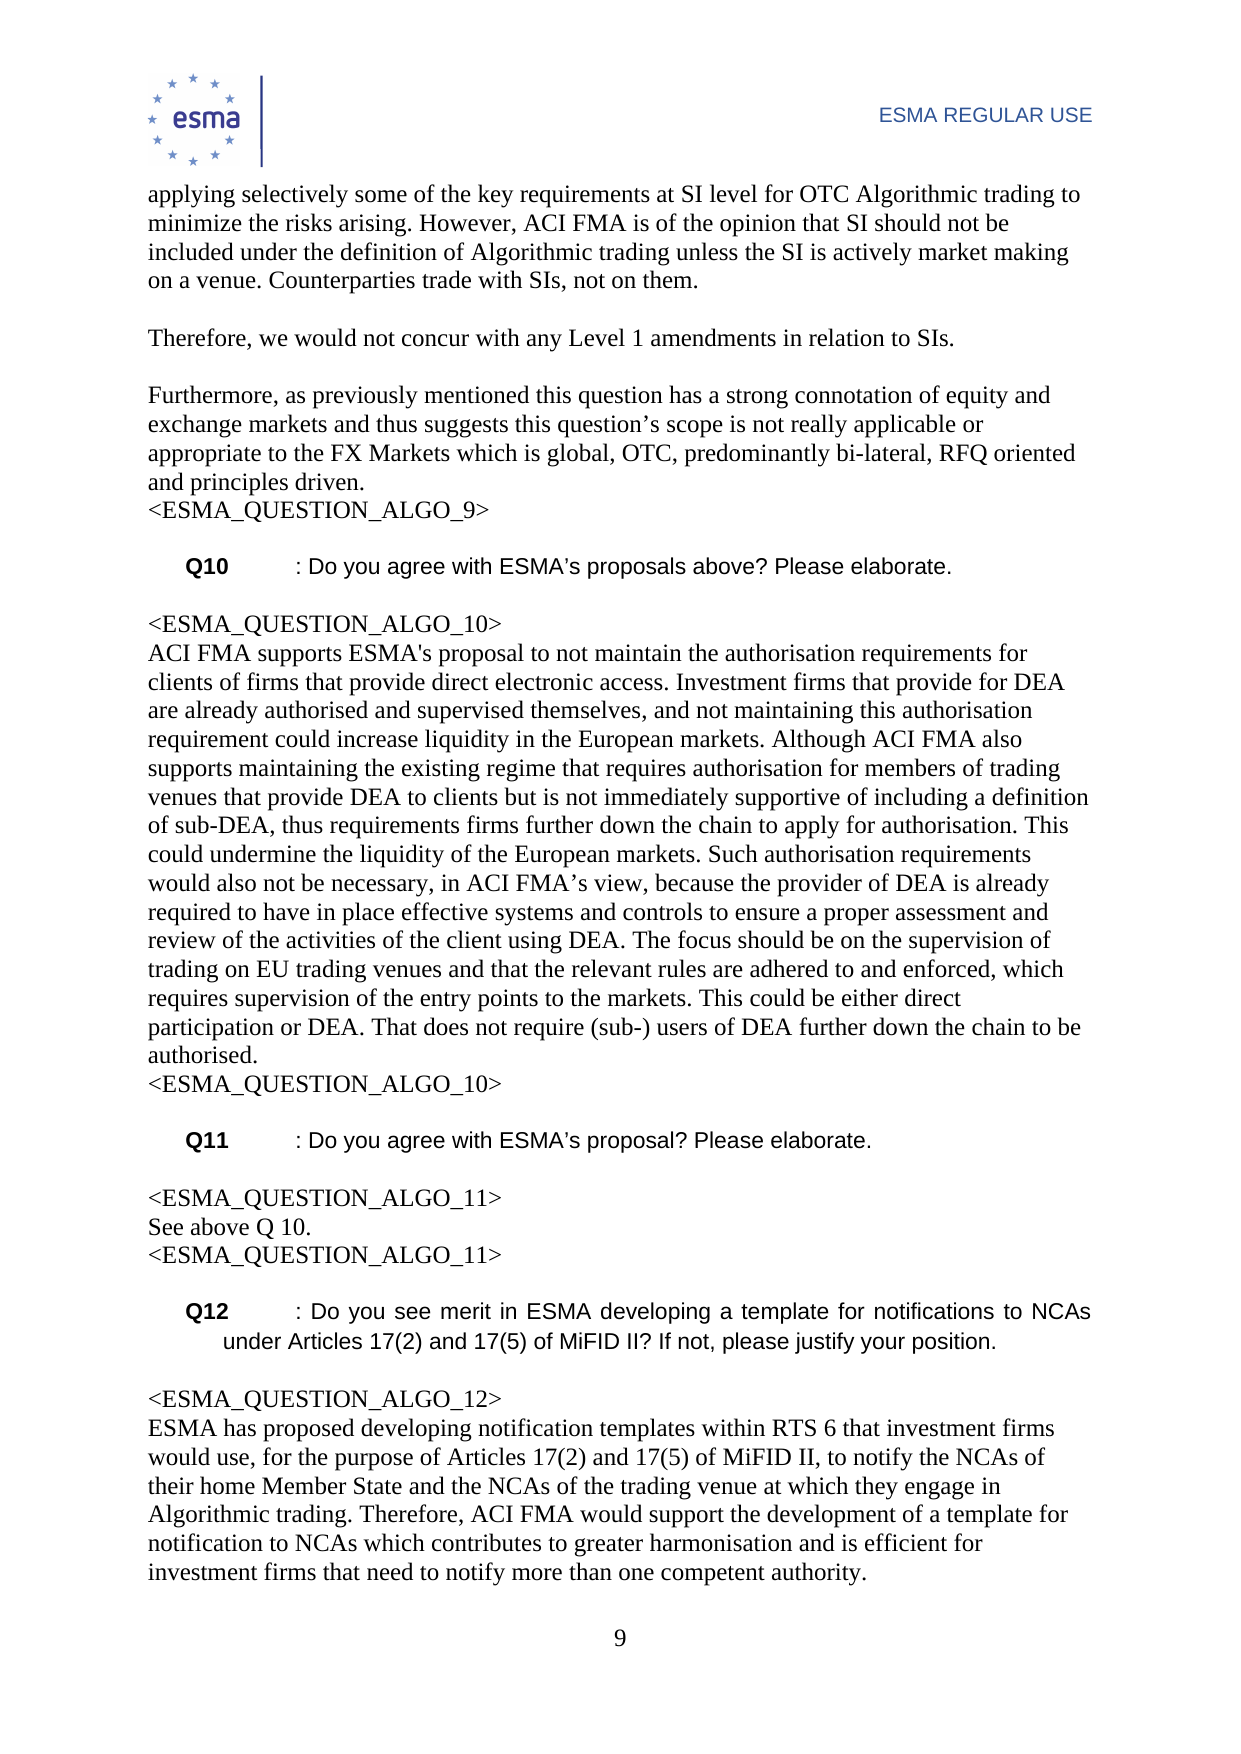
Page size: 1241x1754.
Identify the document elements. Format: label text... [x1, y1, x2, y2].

picture [147, 73, 240, 166]
text Furthermore, as previously mentioned this question has a strong connotation of equity and exchange markets and thus suggests this question’s scope is not really applicable or appropriate to the FX Markets which is global, OTC, predominantly bi-lateral, RFQ oriented and principles driven. [148, 381, 1092, 496]
text ESMA has proposed developing notification templates within RTS 6 that investment firms would use, for the purpose of Articles 17(2) and 17(5) of MiFID II, to notify the NCAs of their home Member State and the NCAs of the trading venue at which they engage in Algorithmic trading. Therefore, ACI FMA would support the development of a template for notification to NCAs which contributes to greater harmonisation and is efficient for investment firms that need to notify more than one competent authority. [148, 1413, 1092, 1586]
text ACI FMA supports ESMA's proposal to not maintain the authorisation requirements for clients of firms that provide direct electronic access. Investment firms that provide for DEA are already authorised and supervised themselves, and not maintaining this authorisation requirement could increase liquidity in the European markets. Although ACI FMA also supports maintaining the existing regime that requires authorisation for members of trading venues that provide DEA to clients but is not immediately supportive of including a definition of sub-DEA, thus requirements firms further down the chain to apply for authorisation. This could undermine the liquidity of the European markets. Such authorisation requirements would also not be necessary, in ACI FMA’s view, because the provider of DEA is already required to have in place effective systems and controls to ensure a proper assessment and review of the activities of the client using DEA. The focus should be on the supervision of trading on EU trading venues and that the relevant rules are adhered to and enforced, which requires supervision of the entry points to the markets. This could be either direct participation or DEA. That does not require (sub-) users of DEA further down the chain to be authorised. [148, 638, 1092, 1069]
text <ESMA_QUESTION_ALGO_9> [148, 496, 1092, 524]
text See above Q 10. [148, 1212, 1092, 1241]
text <ESMA_QUESTION_ALGO_11> [148, 1241, 1092, 1269]
text Therefore, we would not concur with any Level 1 amendments in relation to SIs. [148, 323, 1092, 352]
text <ESMA_QUESTION_ALGO_12> [148, 1384, 1092, 1413]
list : Do you agree with ESMA’s proposals above? Please elaborate. [185, 553, 1092, 579]
text <ESMA_QUESTION_ALGO_11> [148, 1183, 1092, 1212]
list : Do you see merit in ESMA developing a template for notifications to NCAs under Articles 17(2) and 17(5) of MiFID II? If not, please justify your position. [185, 1298, 1092, 1355]
list : Do you agree with ESMA’s proposal? Please elaborate. [185, 1127, 1092, 1153]
text <ESMA_QUESTION_ALGO_10> [148, 609, 1092, 638]
text <ESMA_QUESTION_ALGO_10> [148, 1069, 1092, 1098]
